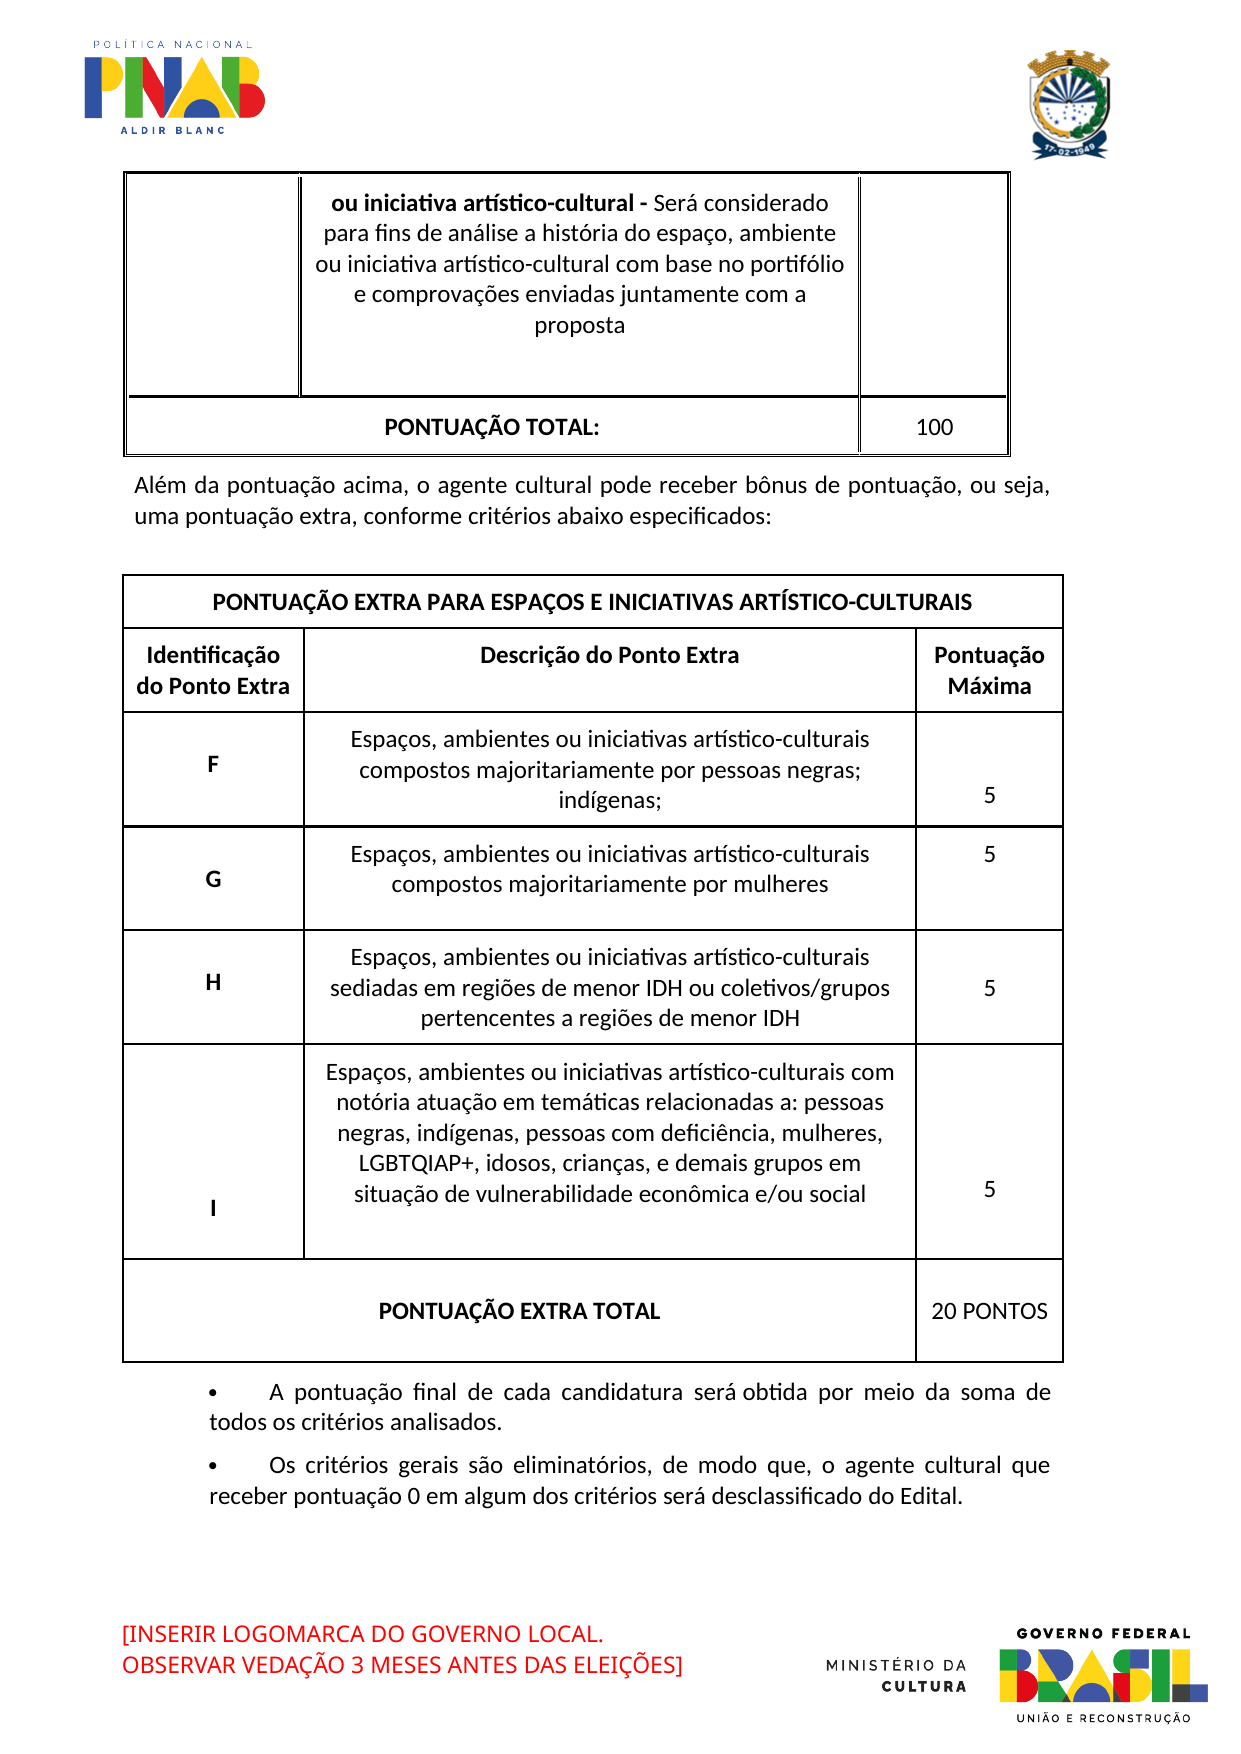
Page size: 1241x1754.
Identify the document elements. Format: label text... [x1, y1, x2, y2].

table_cell 5 [917, 828, 1062, 929]
table_cell E [127, 173, 300, 395]
table_cell F [124, 713, 303, 825]
table_cell 25 [860, 174, 1007, 395]
text Além da pontuação acima, o agente cultural pode receber bônus de pontuação, ou seja, uma pontuação extra, conforme critérios abaixo especificados: [134, 469, 1051, 530]
table_cell Descrição do Ponto Extra [305, 629, 915, 711]
table_cell 100 [860, 395, 1007, 454]
table_cell H [124, 931, 303, 1043]
list A pontuação final de cada candidatura será obtida por meio da soma de todos os critérios analisados. [209, 1376, 1051, 1437]
table_cell 5 [917, 713, 1062, 825]
table_cell PONTUAÇÃO TOTAL: [127, 395, 860, 454]
table_cell Pontuação Máxima [917, 629, 1062, 711]
table_cell Espaços, ambientes ou iniciativas artístico-culturais sediadas em regiões de menor IDH ou coletivos/grupos pertencentes a regiões de menor IDH [305, 931, 915, 1043]
table_cell 5 [917, 931, 1062, 1043]
picture [41, 3, 1235, 1754]
table_cell Espaços, ambientes ou iniciativas artístico-culturais compostos majoritariamente por mulheres [305, 828, 915, 929]
table_cell PONTUAÇÃO EXTRA TOTAL [124, 1260, 915, 1361]
table_header PONTUAÇÃO EXTRA PARA ESPAÇOS E INICIATIVAS ARTÍSTICO-CULTURAIS [124, 576, 1062, 627]
table_cell Identificação do Ponto Extra [124, 629, 303, 711]
table_cell 5 [917, 1045, 1062, 1258]
list Os critérios gerais são eliminatórios, de modo que, o agente cultural que receber pontuação 0 em algum dos critérios será desclassificado do Edital. [209, 1449, 1051, 1510]
table_cell I [124, 1045, 303, 1258]
table_cell G [124, 828, 303, 929]
table_cell Espaços, ambientes ou iniciativas artístico-culturais compostos majoritariamente por pessoas negras; indígenas; [305, 713, 915, 825]
table_cell Espaços, ambientes ou iniciativas artístico-culturais com notória atuação em temáticas relacionadas a: pessoas negras, indígenas, pessoas com deficiência, mulheres, LGBTQIAP+, idosos, crianças, e demais grupos em situação de vulnerabilidade econômica e/ou social [305, 1045, 915, 1258]
table_cell 20 PONTOS [917, 1260, 1062, 1361]
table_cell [300, 174, 860, 395]
